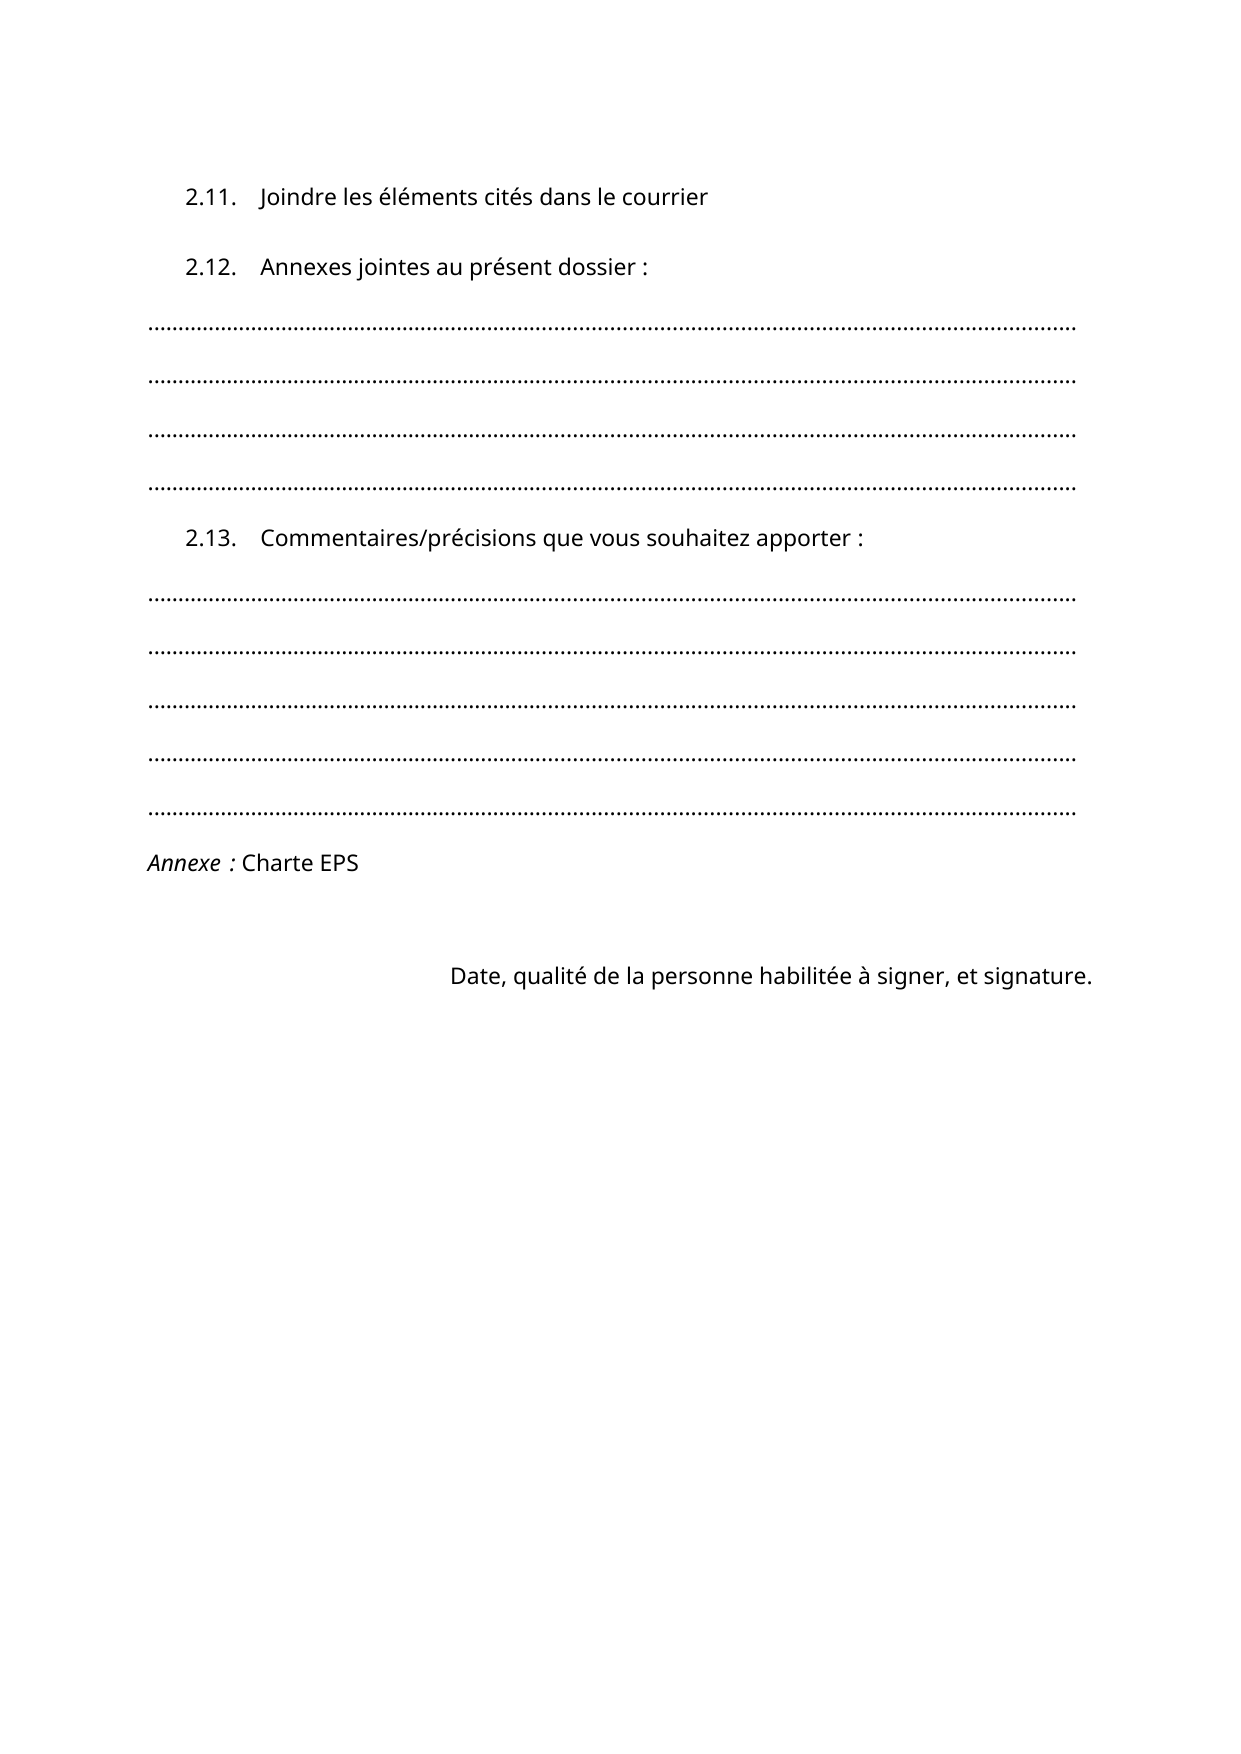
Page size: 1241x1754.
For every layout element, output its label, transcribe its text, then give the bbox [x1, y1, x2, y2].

text Annexe : Charte EPS [148, 846, 1093, 878]
text Date, qualité de la personne habilitée à signer, et signature. [148, 960, 1093, 991]
list Commentaires/précisions que vous souhaitez apporter : [185, 522, 1093, 553]
list Joindre les éléments cités dans le courrier [185, 181, 1093, 213]
list Annexes jointes au présent dossier : [185, 251, 1093, 282]
